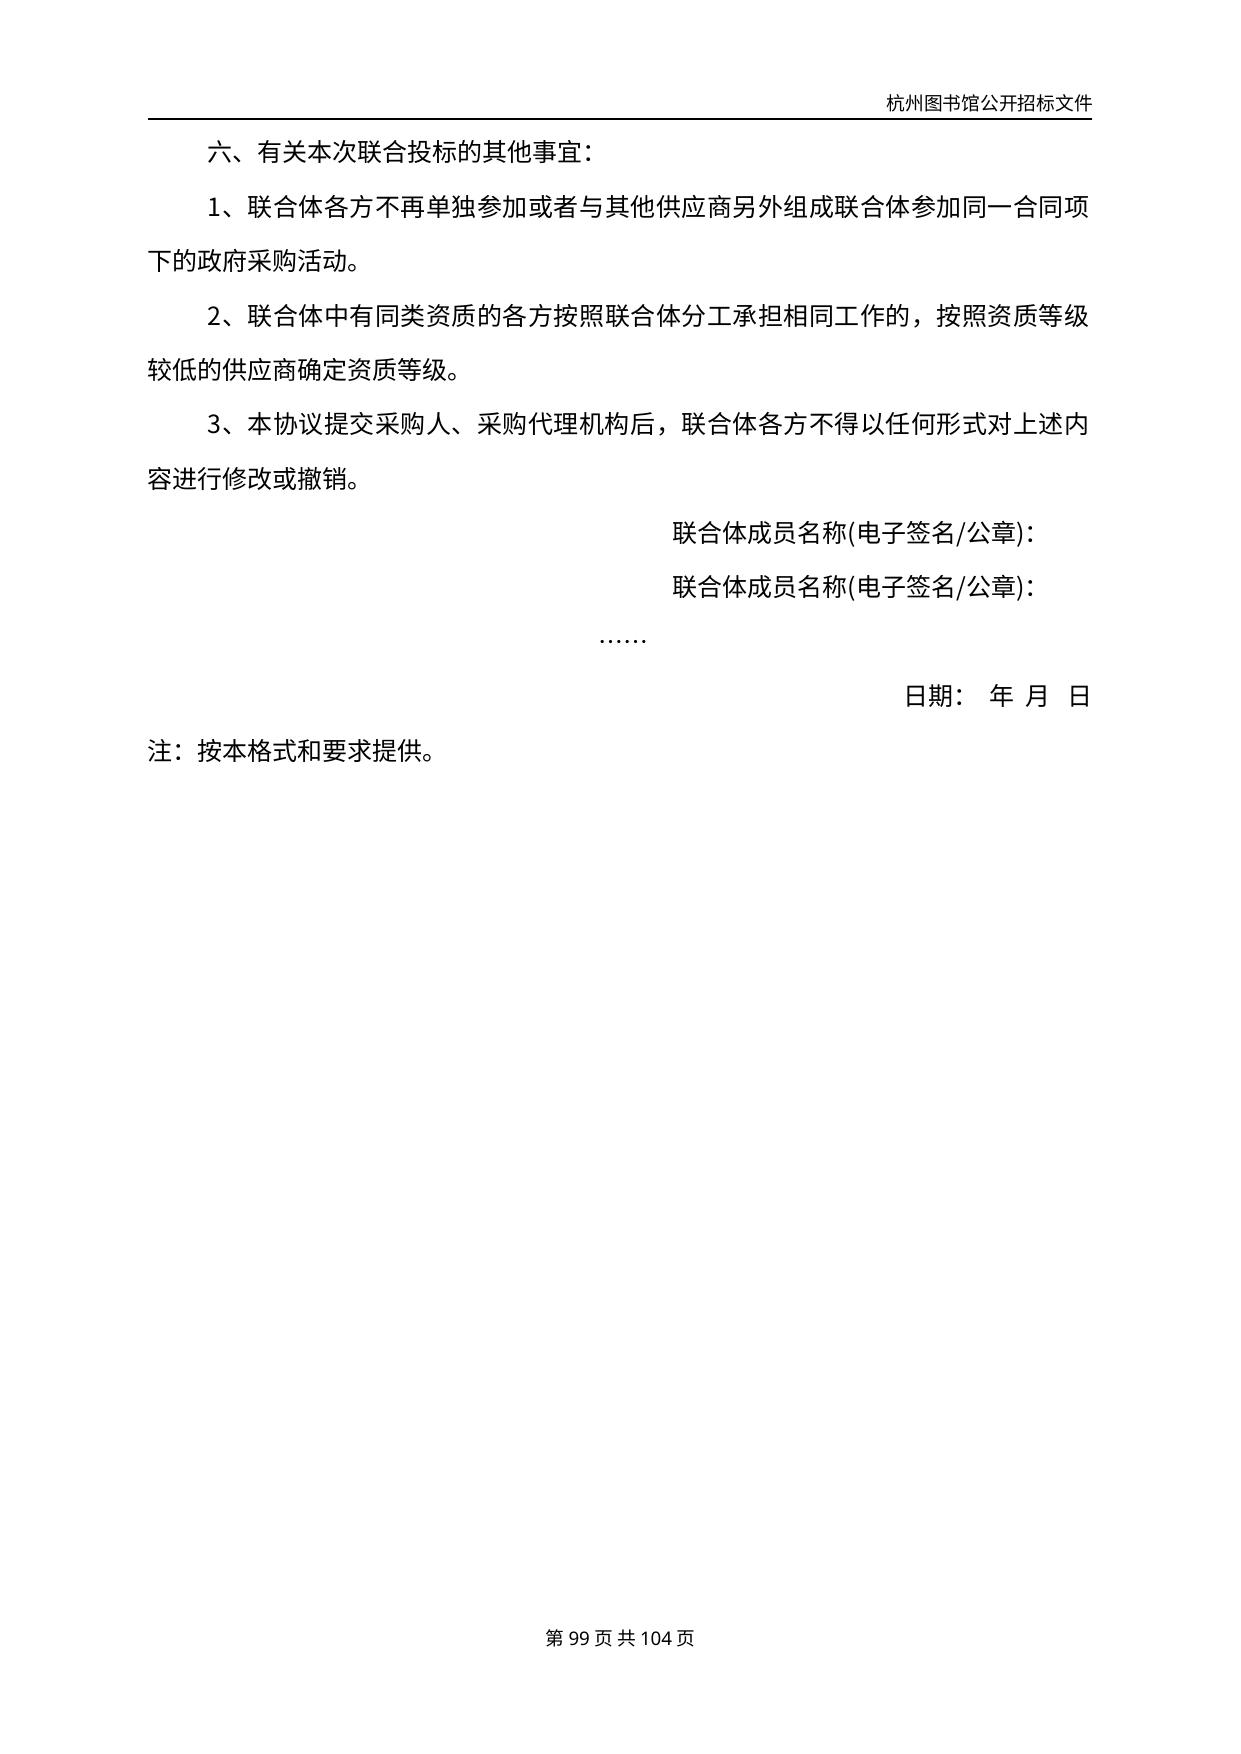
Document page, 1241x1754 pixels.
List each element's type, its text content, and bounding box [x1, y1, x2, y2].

text 日期： 年 月 日 [148, 677, 1092, 713]
text 2、联合体中有同类资质的各方按照联合体分工承担相同工作的，按照资质等级较低的供应商确定资质等级。 [148, 296, 1092, 387]
text 注：按本格式和要求提供。 [148, 731, 1049, 767]
text 联合体成员名称(电子签名/公章)： [148, 568, 1092, 604]
text 3、本协议提交采购人、采购代理机构后，联合体各方不得以任何形式对上述内容进行修改或撤销。 [148, 405, 1092, 495]
text 六、有关本次联合投标的其他事宜： [148, 133, 1092, 169]
text 1、联合体各方不再单独参加或者与其他供应商另外组成联合体参加同一合同项下的政府采购活动。 [148, 187, 1092, 278]
text 联合体成员名称(电子签名/公章)： [148, 513, 1092, 550]
text …… [148, 622, 992, 658]
